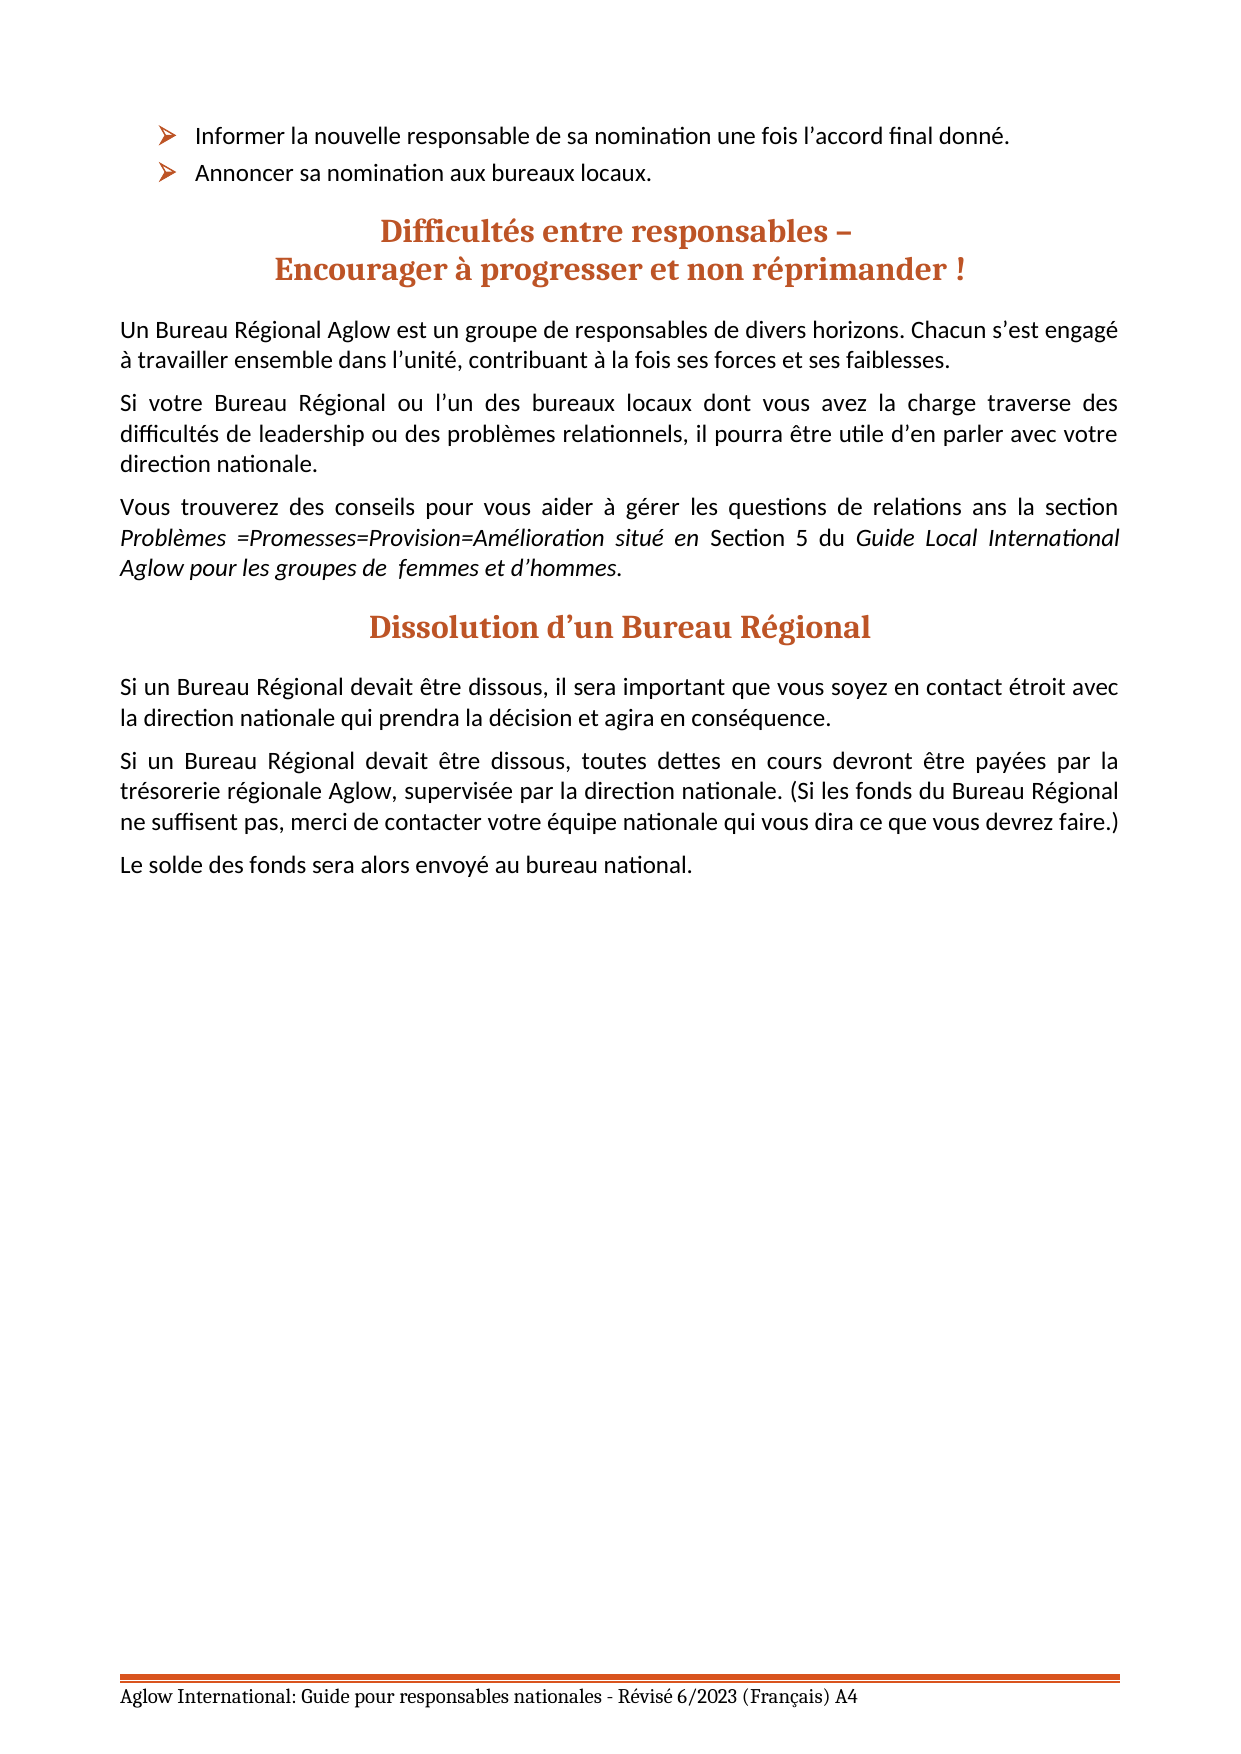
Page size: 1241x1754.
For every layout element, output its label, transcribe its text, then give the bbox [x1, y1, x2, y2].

subtitle Difficultés entre responsables – Encourager à progresser et non réprimander ! [120, 212, 1120, 289]
text Si un Bureau Régional devait être dissous, il sera important que vous soyez en contact étroit avec la direction nationale qui prendra la décision et agira en conséquence. [120, 671, 1120, 732]
text Un Bureau Régional Aglow est un groupe de responsables de divers horizons. Chacun s’est engagé à travailler ensemble dans l’unité, contribuant à la fois ses forces et ses faiblesses. [120, 314, 1120, 375]
subtitle Dissolution d’un Bureau Régional [120, 608, 1120, 646]
text Informer la nouvelle responsable de sa nomination une fois l’accord final donné. [157, 120, 1120, 151]
text Annoncer sa nomination aux bureaux locaux. [157, 157, 1120, 187]
text Si un Bureau Régional devait être dissous, toutes dettes en cours devront être payées par la trésorerie régionale Aglow, supervisée par la direction nationale. (Si les fonds du Bureau Régional ne suffisent pas, merci de contacter votre équipe nationale qui vous dira ce que vous devrez faire.) [120, 745, 1120, 837]
text Si votre Bureau Régional ou l’un des bureaux locaux dont vous avez la charge traverse des difficultés de leadership ou des problèmes relationnels, il pourra être utile d’en parler avec votre direction nationale. [120, 387, 1120, 479]
text Le solde des fonds sera alors envoyé au bureau national. [120, 849, 1120, 879]
text Vous trouverez des conseils pour vous aider à gérer les questions de relations ans la section Problèmes =Promesses=Provision=Amélioration situé en Section 5 du Guide Local International Aglow pour les groupes de femmes et d’hommes. [120, 492, 1120, 583]
